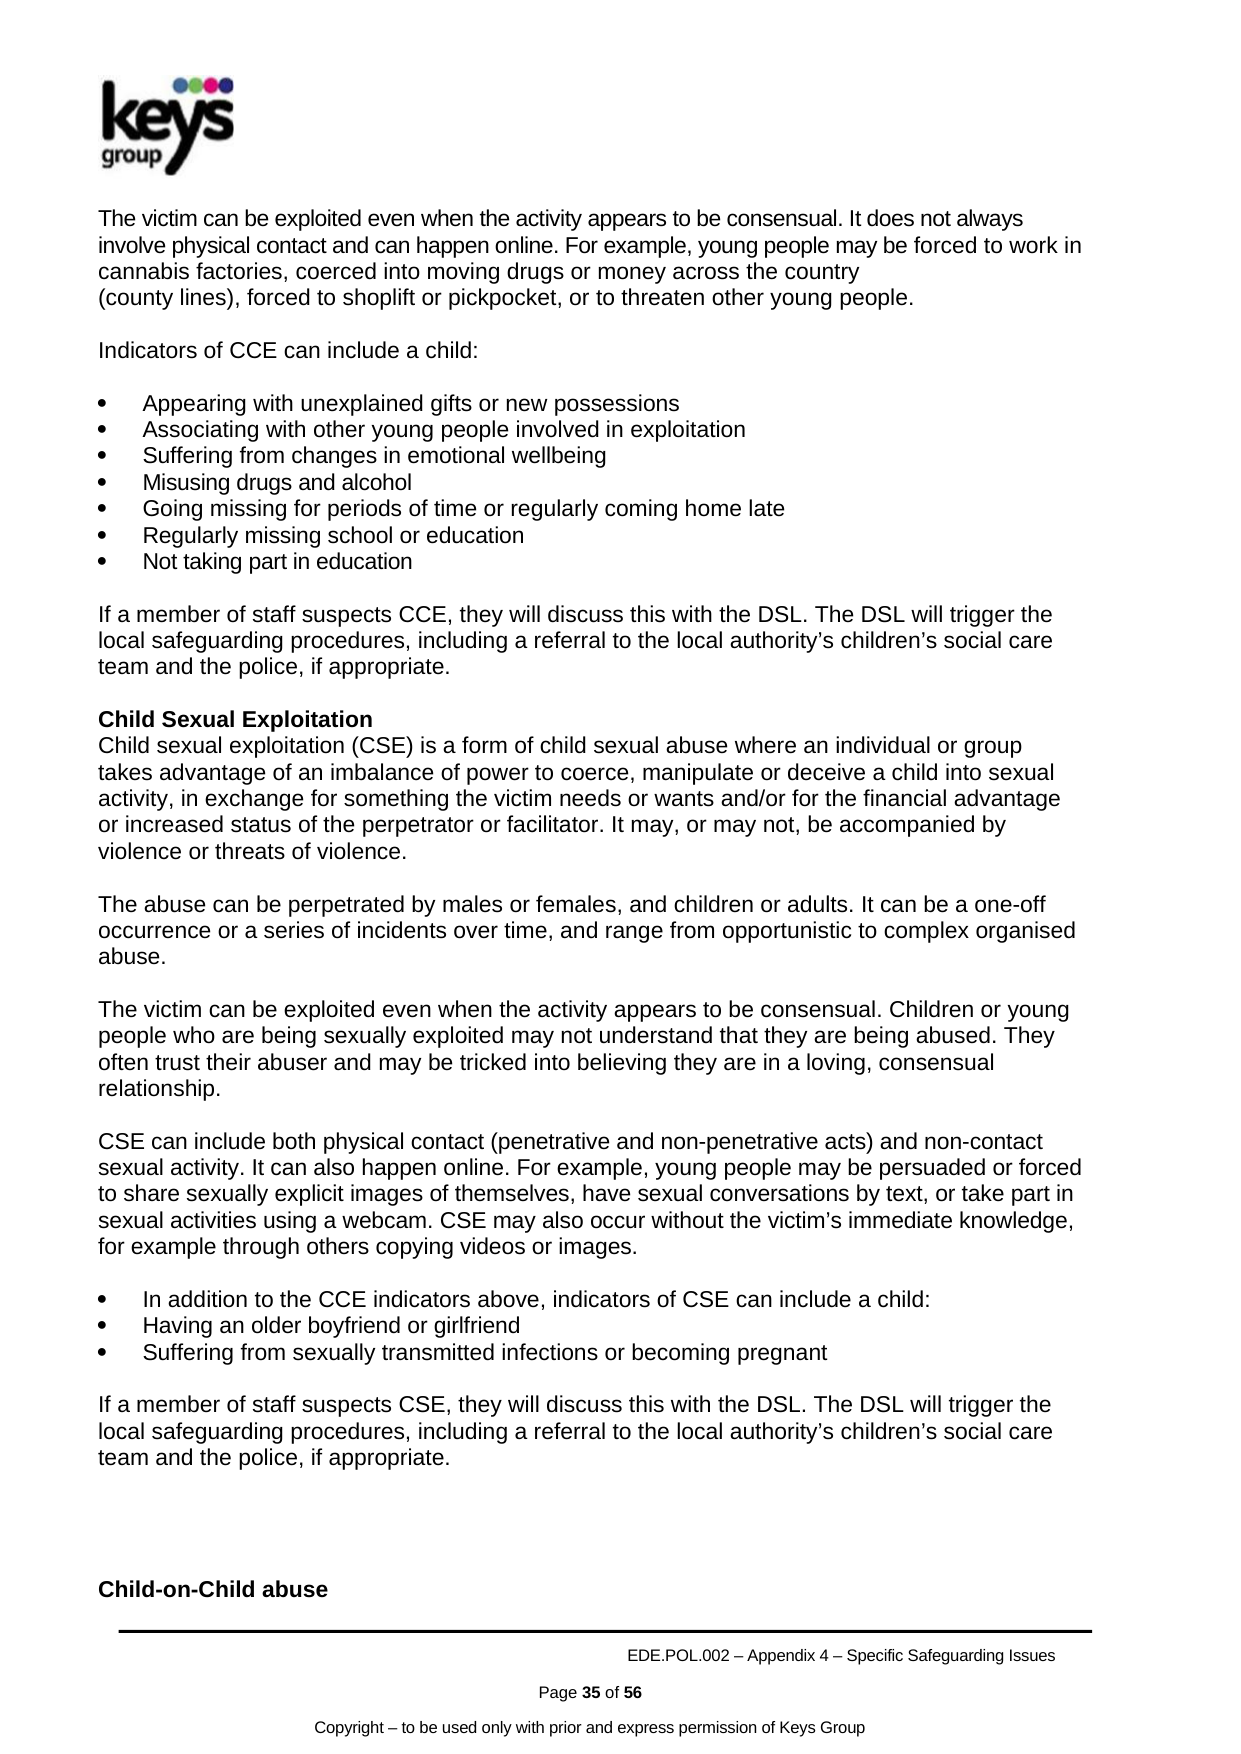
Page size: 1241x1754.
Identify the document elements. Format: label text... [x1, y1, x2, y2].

list Appearing with unexplained gifts or new possessions [98, 390, 1082, 416]
list Going missing for periods of time or regularly coming home late [98, 495, 1082, 522]
text The abuse can be perpetrated by males or females, and children or adults. It can be a one-off occurrence or a series of incidents over time, and range from opportunistic to complex organised abuse. [98, 891, 1082, 969]
text Child-on-Child abuse [98, 1576, 1082, 1602]
text (county lines), forced to shoplift or pickpocket, or to threaten other young people. [98, 284, 1082, 311]
list Not taking part in education [98, 548, 1082, 574]
text Child sexual exploitation (CSE) is a form of child sexual abuse where an individual or group takes advantage of an imbalance of power to coerce, manipulate or deceive a child into sexual activity, in exchange for something the victim needs or wants and/or for the financial advantage or increased status of the perpetrator or facilitator. It may, or may not, be accompanied by violence or threats of violence. [98, 732, 1082, 864]
text If a member of staff suspects CSE, they will discuss this with the DSL. The DSL will trigger the local safeguarding procedures, including a referral to the local authority’s children’s social care team and the police, if appropriate. [98, 1391, 1082, 1470]
picture [97, 75, 234, 179]
list Suffering from changes in emotional wellbeing [98, 442, 1082, 469]
text The victim can be exploited even when the activity appears to be consensual. It does not always involve physical contact and can happen online. For example, young people may be forced to work in cannabis factories, coerced into moving drugs or money across the country [98, 205, 1082, 284]
text Child Sexual Exploitation [98, 706, 1082, 732]
list Regularly missing school or education [98, 522, 1082, 548]
text If a member of staff suspects CCE, they will discuss this with the DSL. The DSL will trigger the local safeguarding procedures, including a referral to the local authority’s children’s social care team and the police, if appropriate. [98, 601, 1082, 680]
list Associating with other young people involved in exploitation [98, 416, 1082, 442]
list Having an older boyfriend or girlfriend [98, 1312, 1082, 1338]
text The victim can be exploited even when the activity appears to be consensual. Children or young people who are being sexually exploited may not understand that they are being abused. They often trust their abuser and may be tricked into believing they are in a loving, consensual relationship. [98, 996, 1082, 1101]
list Misusing drugs and alcohol [98, 469, 1082, 495]
text CSE can include both physical contact (penetrative and non-penetrative acts) and non-contact sexual activity. It can also happen online. For example, young people may be persuaded or forced to share sexually explicit images of themselves, have sexual conversations by text, or take part in sexual activities using a webcam. CSE may also occur without the victim’s immediate knowledge, for example through others copying videos or images. [98, 1128, 1082, 1259]
list Suffering from sexually transmitted infections or becoming pregnant [98, 1338, 1082, 1365]
list In addition to the CCE indicators above, indicators of CSE can include a child: [98, 1286, 1082, 1312]
text Indicators of CCE can include a child: [98, 337, 1082, 363]
